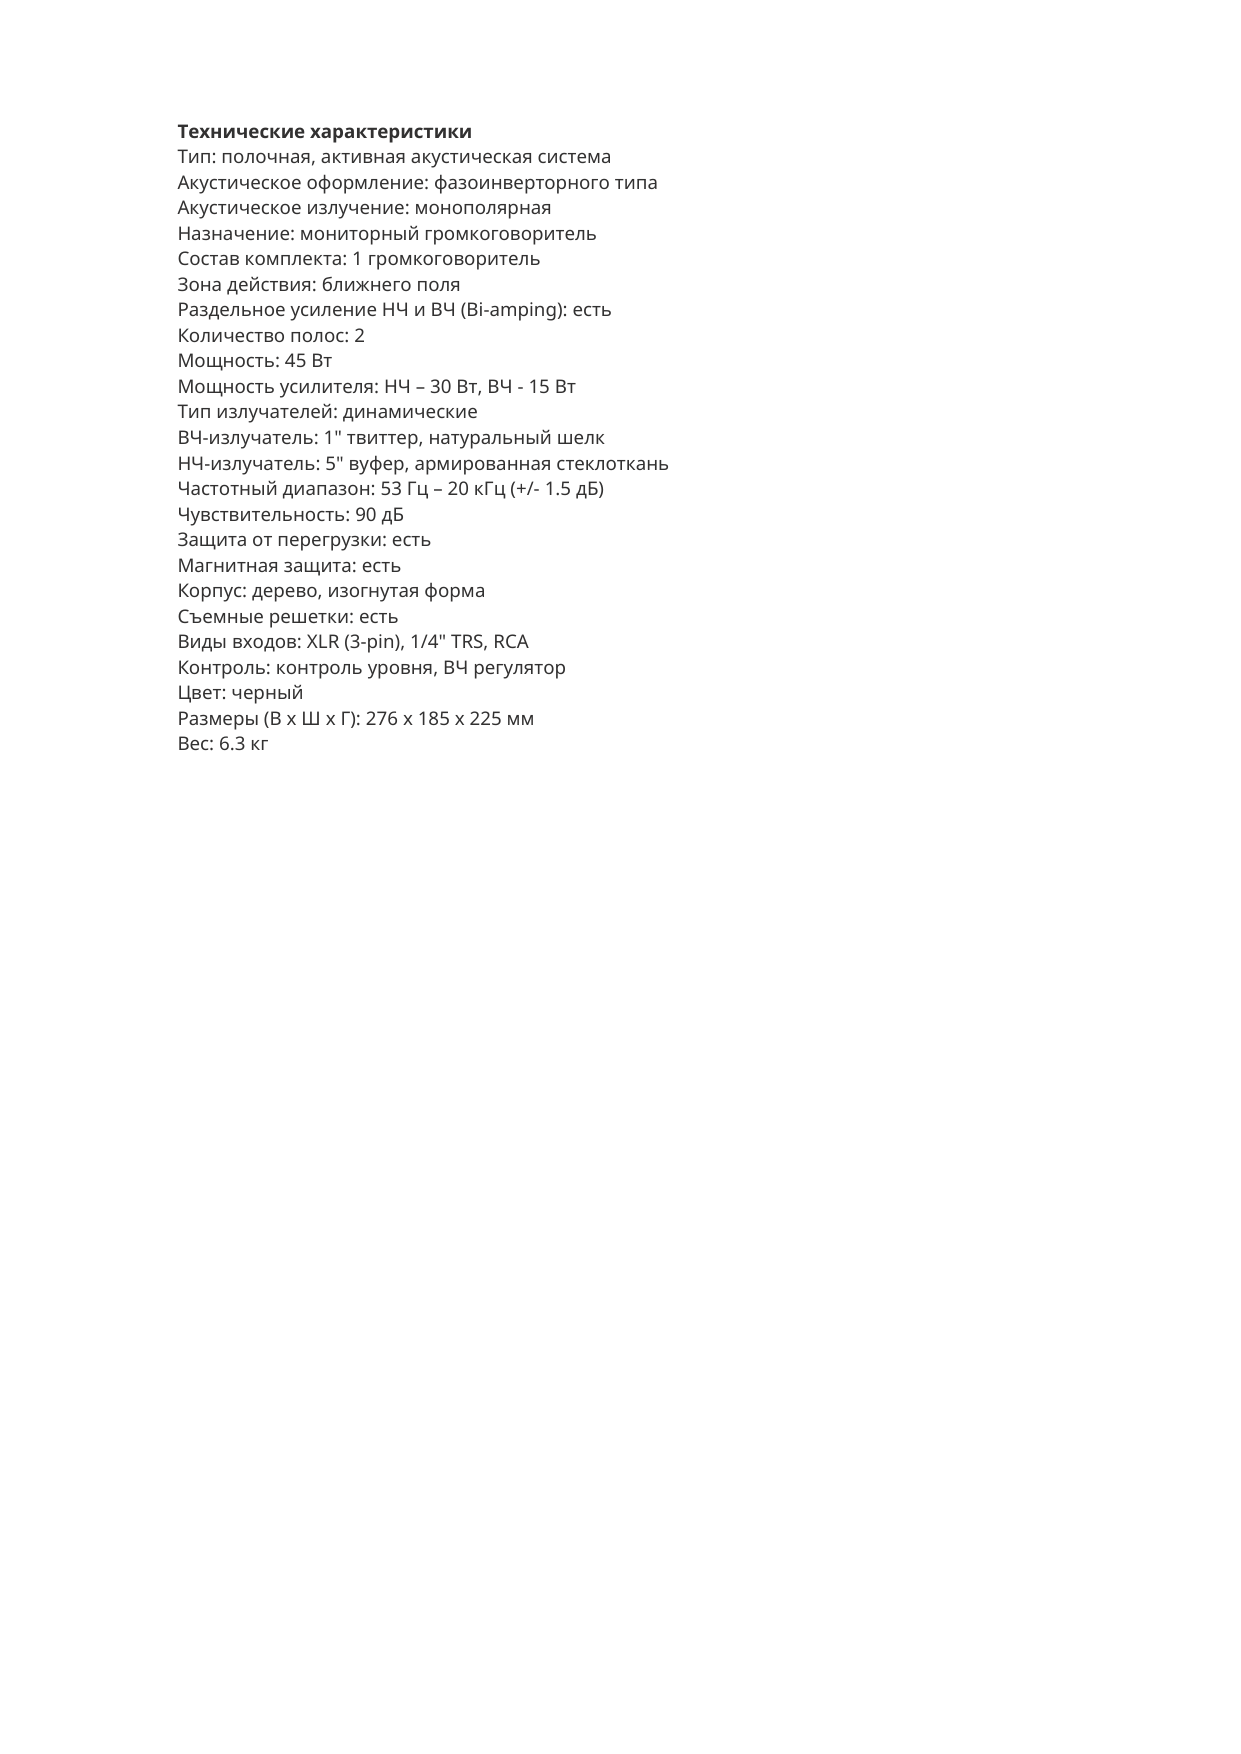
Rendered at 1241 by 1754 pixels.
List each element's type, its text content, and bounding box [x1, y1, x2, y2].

text Технические характеристики [177, 118, 1152, 144]
text Тип: полочная, активная акустическая система Акустическое оформление: фазоинверторного типа Акустическое излучение: монополярная Назначение: мониторный громкоговоритель Состав комплекта: 1 громкоговоритель Зона действия: ближнего поля Раздельное усиление НЧ и ВЧ (Bi-amping): есть Количество полос: 2 Мощность: 45 Вт Мощность усилителя: НЧ – 30 Вт, ВЧ - 15 Вт Тип излучателей: динамические ВЧ-излучатель: 1" твиттер, натуральный шелк НЧ-излучатель: 5" вуфер, армированная стеклоткань Частотный диапазон: 53 Гц – 20 кГц (+/- 1.5 дБ) Чувствительность: 90 дБ Защита от перегрузки: есть Магнитная защита: есть Корпус: дерево, изогнутая форма Съемные решетки: есть Виды входов: XLR (3-pin), 1/4" TRS, RCA Контроль: контроль уровня, ВЧ регулятор Цвет: черный Размеры (В х Ш х Г): 276 х 185 x 225 мм Вес: 6.3 кг [177, 144, 1152, 756]
